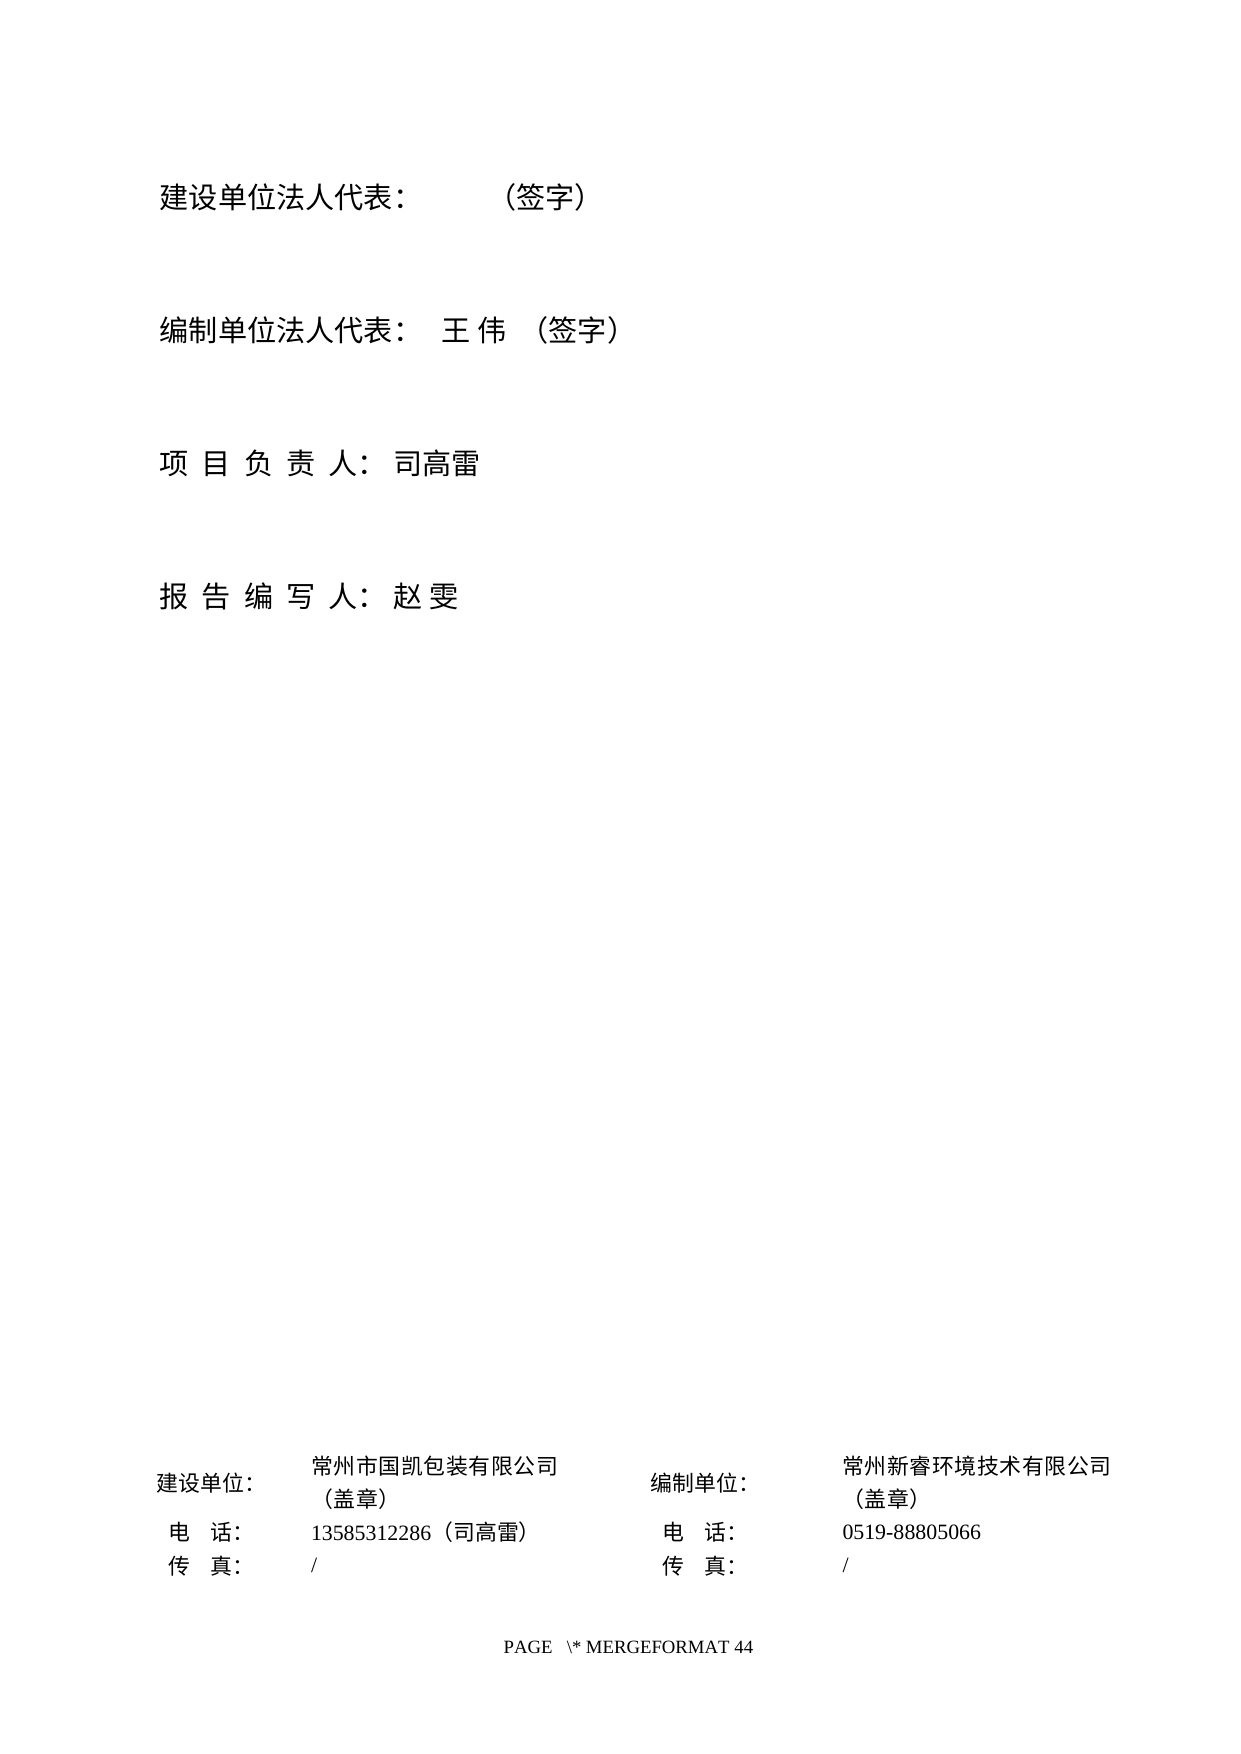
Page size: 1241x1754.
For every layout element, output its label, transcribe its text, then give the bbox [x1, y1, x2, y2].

table_cell 传 真： [579, 1548, 831, 1581]
table_header 建设单位： [123, 1448, 299, 1515]
text 编制单位法人代表： 王 伟 （签字） [159, 295, 1093, 362]
table_cell 传 真： [123, 1548, 299, 1581]
table_cell 电 话： [123, 1515, 299, 1548]
table_cell 0519-88805066 [831, 1515, 1129, 1548]
table_header 编制单位： [579, 1448, 831, 1515]
text 报 告 编 写 人： 赵 雯 [159, 561, 1093, 628]
table_header 常州市国凯包装有限公司（盖章） [300, 1448, 579, 1515]
table_cell / [300, 1548, 579, 1581]
table_header 常州新睿环境技术有限公司（盖章） [831, 1448, 1129, 1515]
text 项 目 负 责 人： 司高雷 [159, 428, 1093, 495]
table_cell 电 话： [579, 1515, 831, 1548]
text 建设单位法人代表： （签字） [159, 162, 1093, 229]
table_cell / [831, 1548, 1129, 1581]
table_cell 13585312286（司高雷） [300, 1515, 579, 1548]
